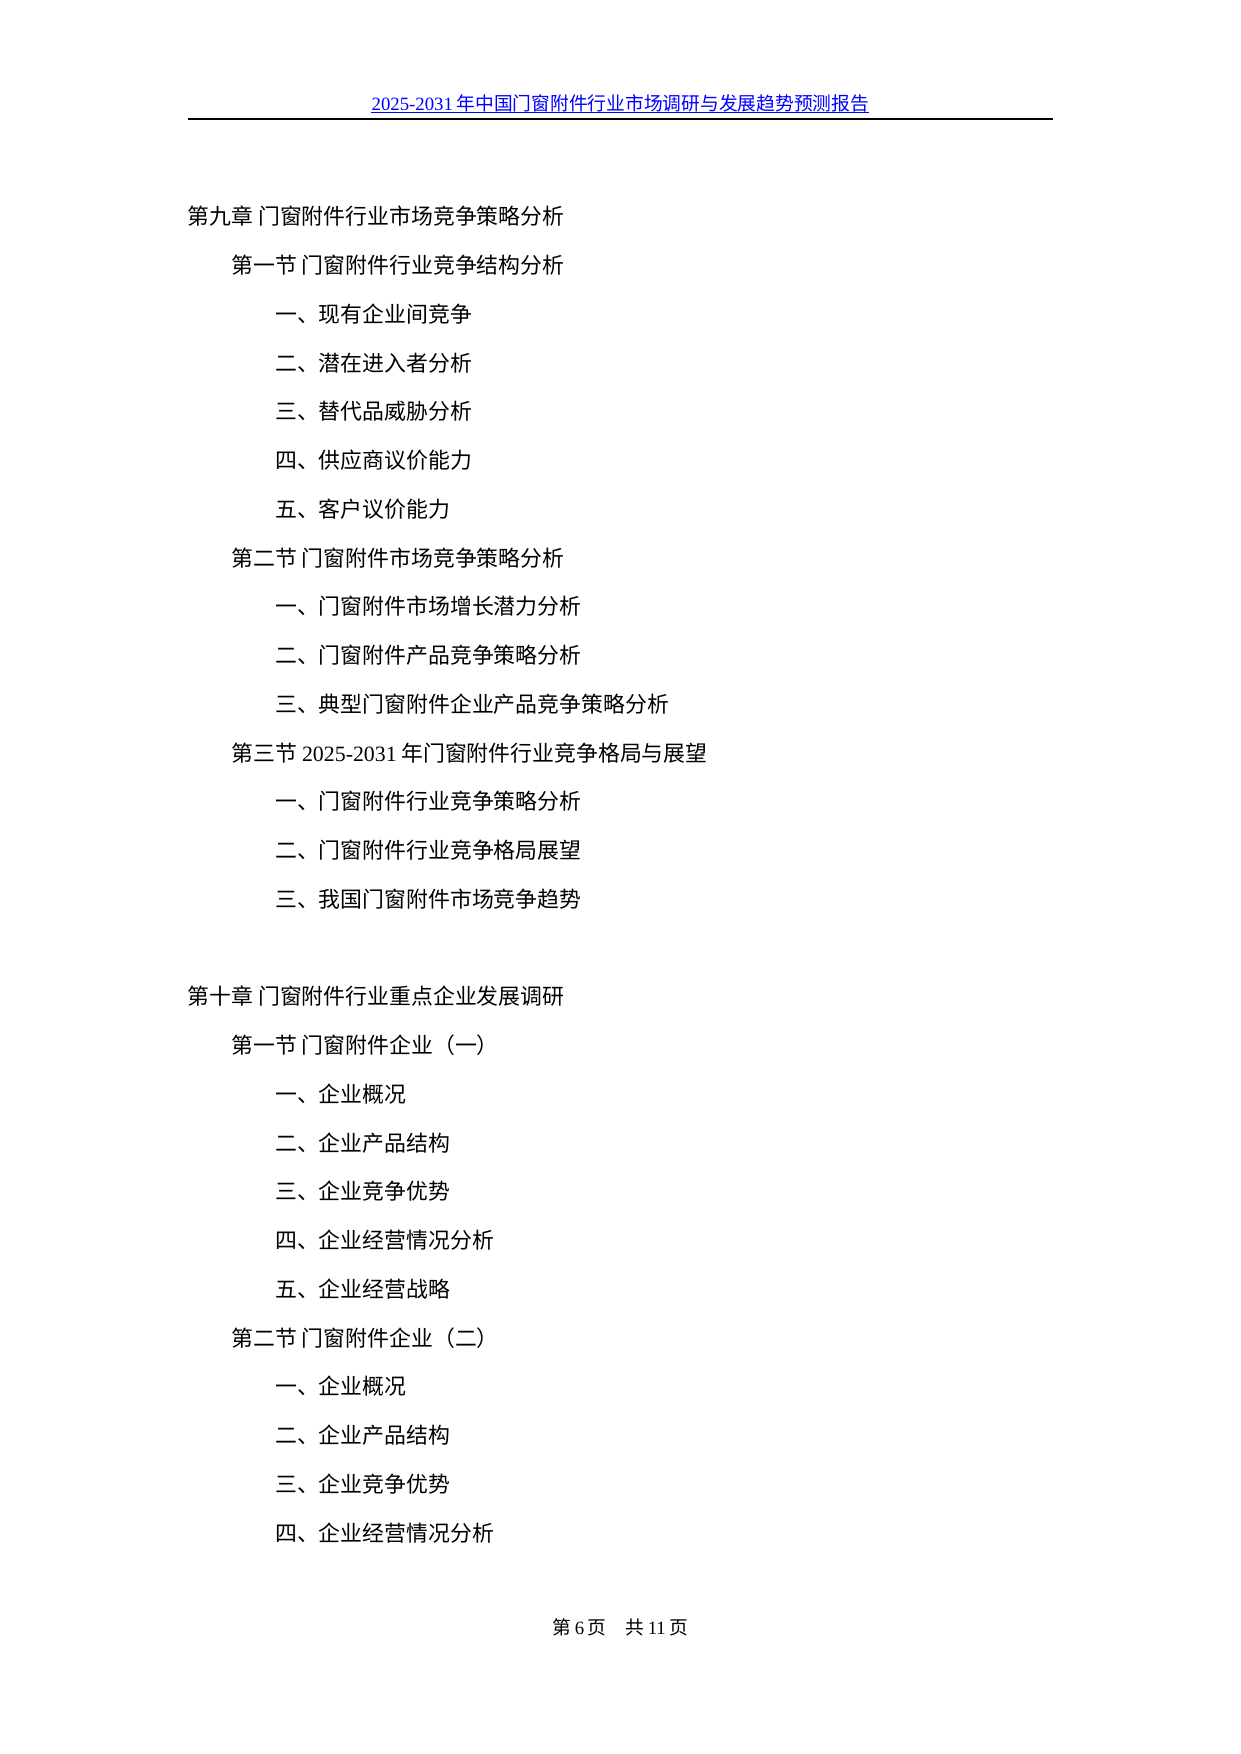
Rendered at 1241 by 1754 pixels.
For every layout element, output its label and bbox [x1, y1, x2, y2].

text [187, 150, 1053, 1548]
